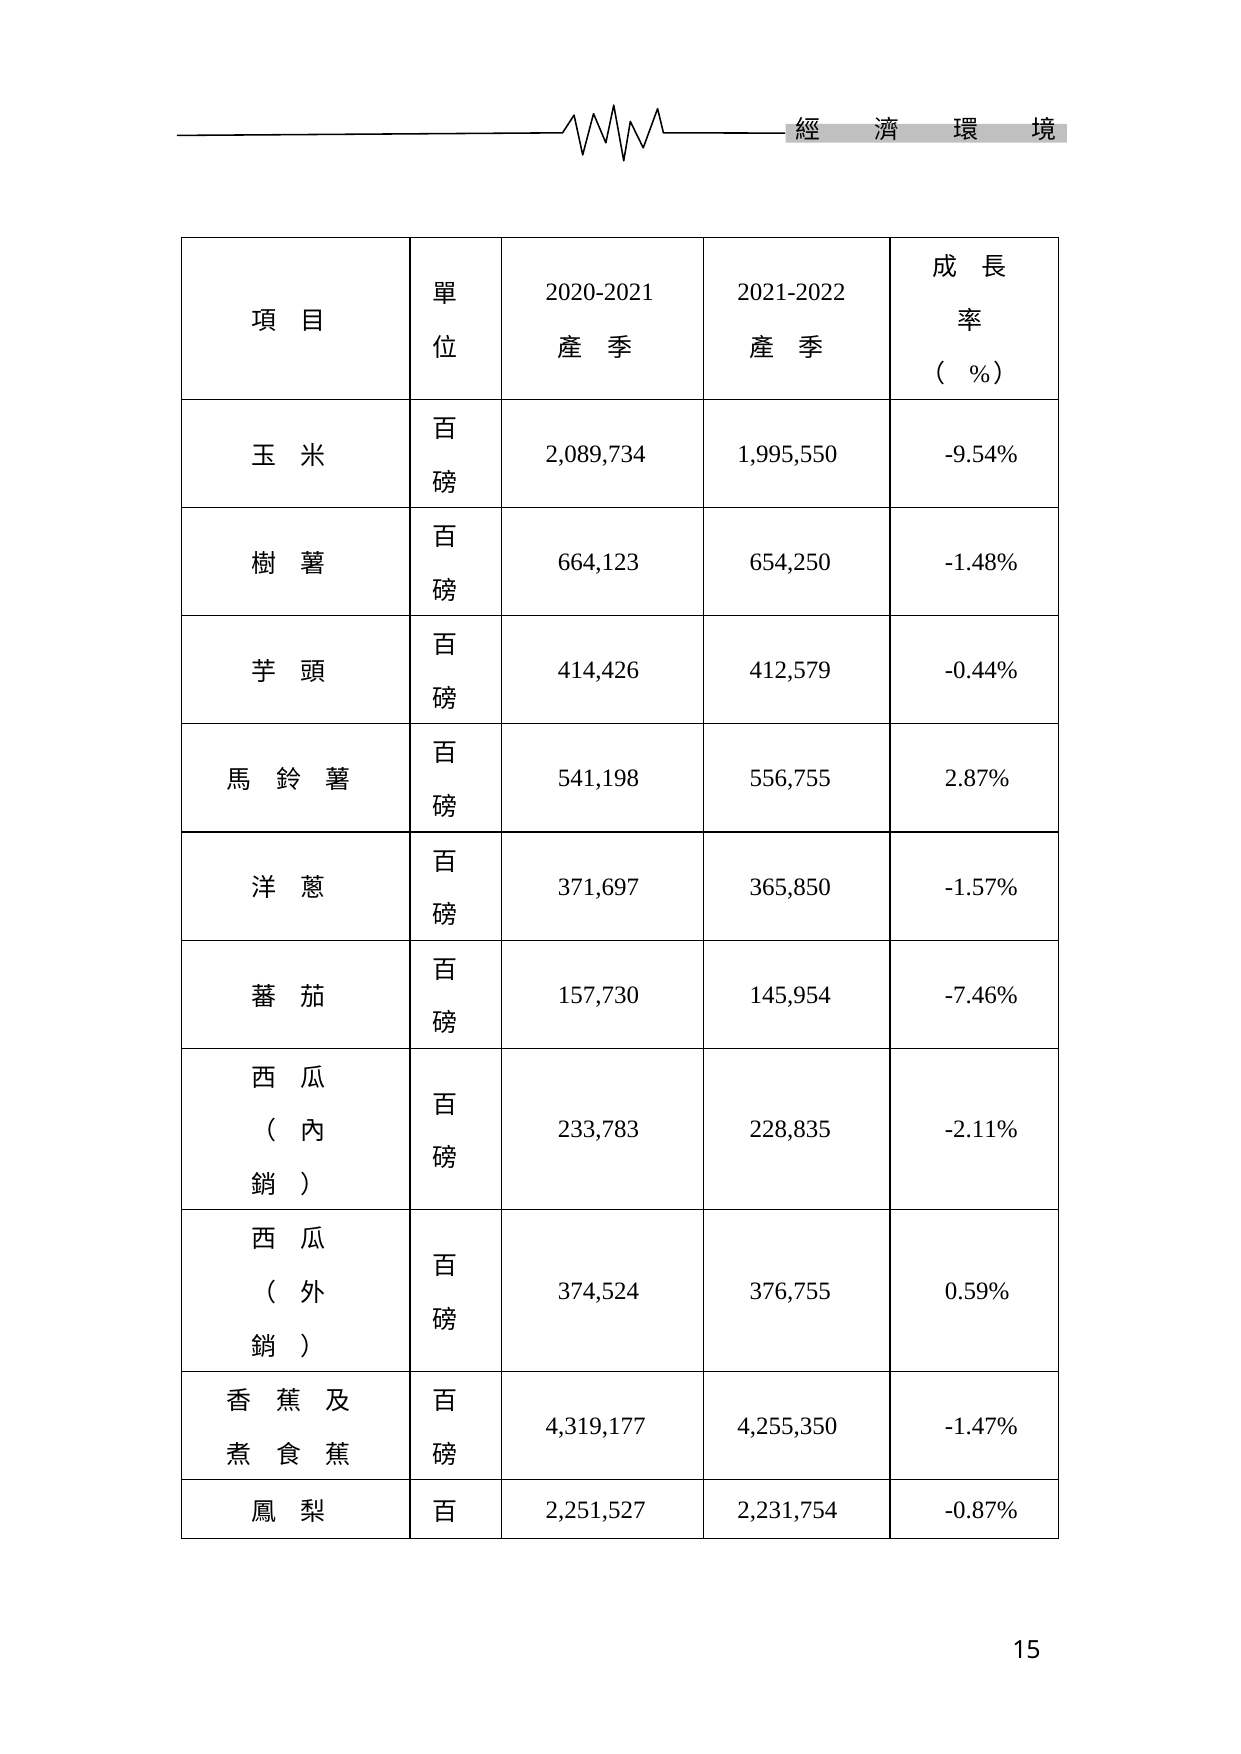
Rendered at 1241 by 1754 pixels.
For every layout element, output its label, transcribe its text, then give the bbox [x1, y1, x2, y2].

table_cell -0.87% [891, 1480, 1058, 1538]
table_cell 樹薯 [182, 508, 409, 615]
table_cell 百磅 [411, 724, 501, 831]
table_cell 157,730 [502, 941, 703, 1048]
table_cell 百磅 [411, 508, 501, 615]
table_cell 654,250 [704, 508, 889, 615]
table_cell 4,255,350 [704, 1372, 889, 1479]
table_cell 百磅 [411, 1480, 501, 1538]
table_cell 414,426 [502, 616, 703, 723]
table_cell 蕃茄 [182, 941, 409, 1048]
table_header 單位 [411, 238, 501, 399]
table_cell 芋頭 [182, 616, 409, 723]
table_cell 371,697 [502, 833, 703, 939]
table_cell 百磅 [411, 941, 501, 1048]
table_cell 百磅 [411, 833, 501, 939]
table_cell 2.87% [891, 724, 1058, 831]
table_cell 374,524 [502, 1210, 703, 1371]
table_cell 百磅 [411, 1372, 501, 1479]
table_cell 541,198 [502, 724, 703, 831]
table_cell -0.44% [891, 616, 1058, 723]
table_cell 百磅 [411, 1210, 501, 1371]
table_cell 0.59% [891, 1210, 1058, 1371]
table_cell 365,850 [704, 833, 889, 939]
table_cell -1.57% [891, 833, 1058, 939]
table_cell 664,123 [502, 508, 703, 615]
table_cell 233,783 [502, 1049, 703, 1209]
table_cell 馬鈴薯 [182, 724, 409, 831]
table_cell -2.11% [891, 1049, 1058, 1209]
table_cell 2,231,754 [704, 1480, 889, 1538]
table_cell 376,755 [704, 1210, 889, 1371]
table_cell -9.54% [891, 400, 1058, 507]
table_cell 228,835 [704, 1049, 889, 1209]
table_cell 百磅 [411, 1049, 501, 1209]
table_cell -7.46% [891, 941, 1058, 1048]
table_cell 1,995,550 [704, 400, 889, 507]
table_cell 鳳梨 [182, 1480, 409, 1538]
table_cell 412,579 [704, 616, 889, 723]
table_header 成長率（%） [891, 238, 1058, 399]
table_cell -1.47% [891, 1372, 1058, 1479]
table_cell 玉米 [182, 400, 409, 507]
table_cell 洋蔥 [182, 833, 409, 939]
table_header 2021-2022產季 [704, 238, 889, 399]
table_header 2020-2021產季 [502, 238, 703, 399]
table_cell 西瓜（外銷） [182, 1210, 409, 1371]
table_cell 百磅 [411, 616, 501, 723]
table_cell 4,319,177 [502, 1372, 703, 1479]
table_cell 2,089,734 [502, 400, 703, 507]
table_cell 2,251,527 [502, 1480, 703, 1538]
table_cell 西瓜（內銷） [182, 1049, 409, 1209]
table_cell 556,755 [704, 724, 889, 831]
table_cell 145,954 [704, 941, 889, 1048]
table_cell -1.48% [891, 508, 1058, 615]
table_header 項目 [182, 238, 409, 399]
table_cell 百磅 [411, 400, 501, 507]
table_cell 香蕉及煮食蕉 [182, 1372, 409, 1479]
